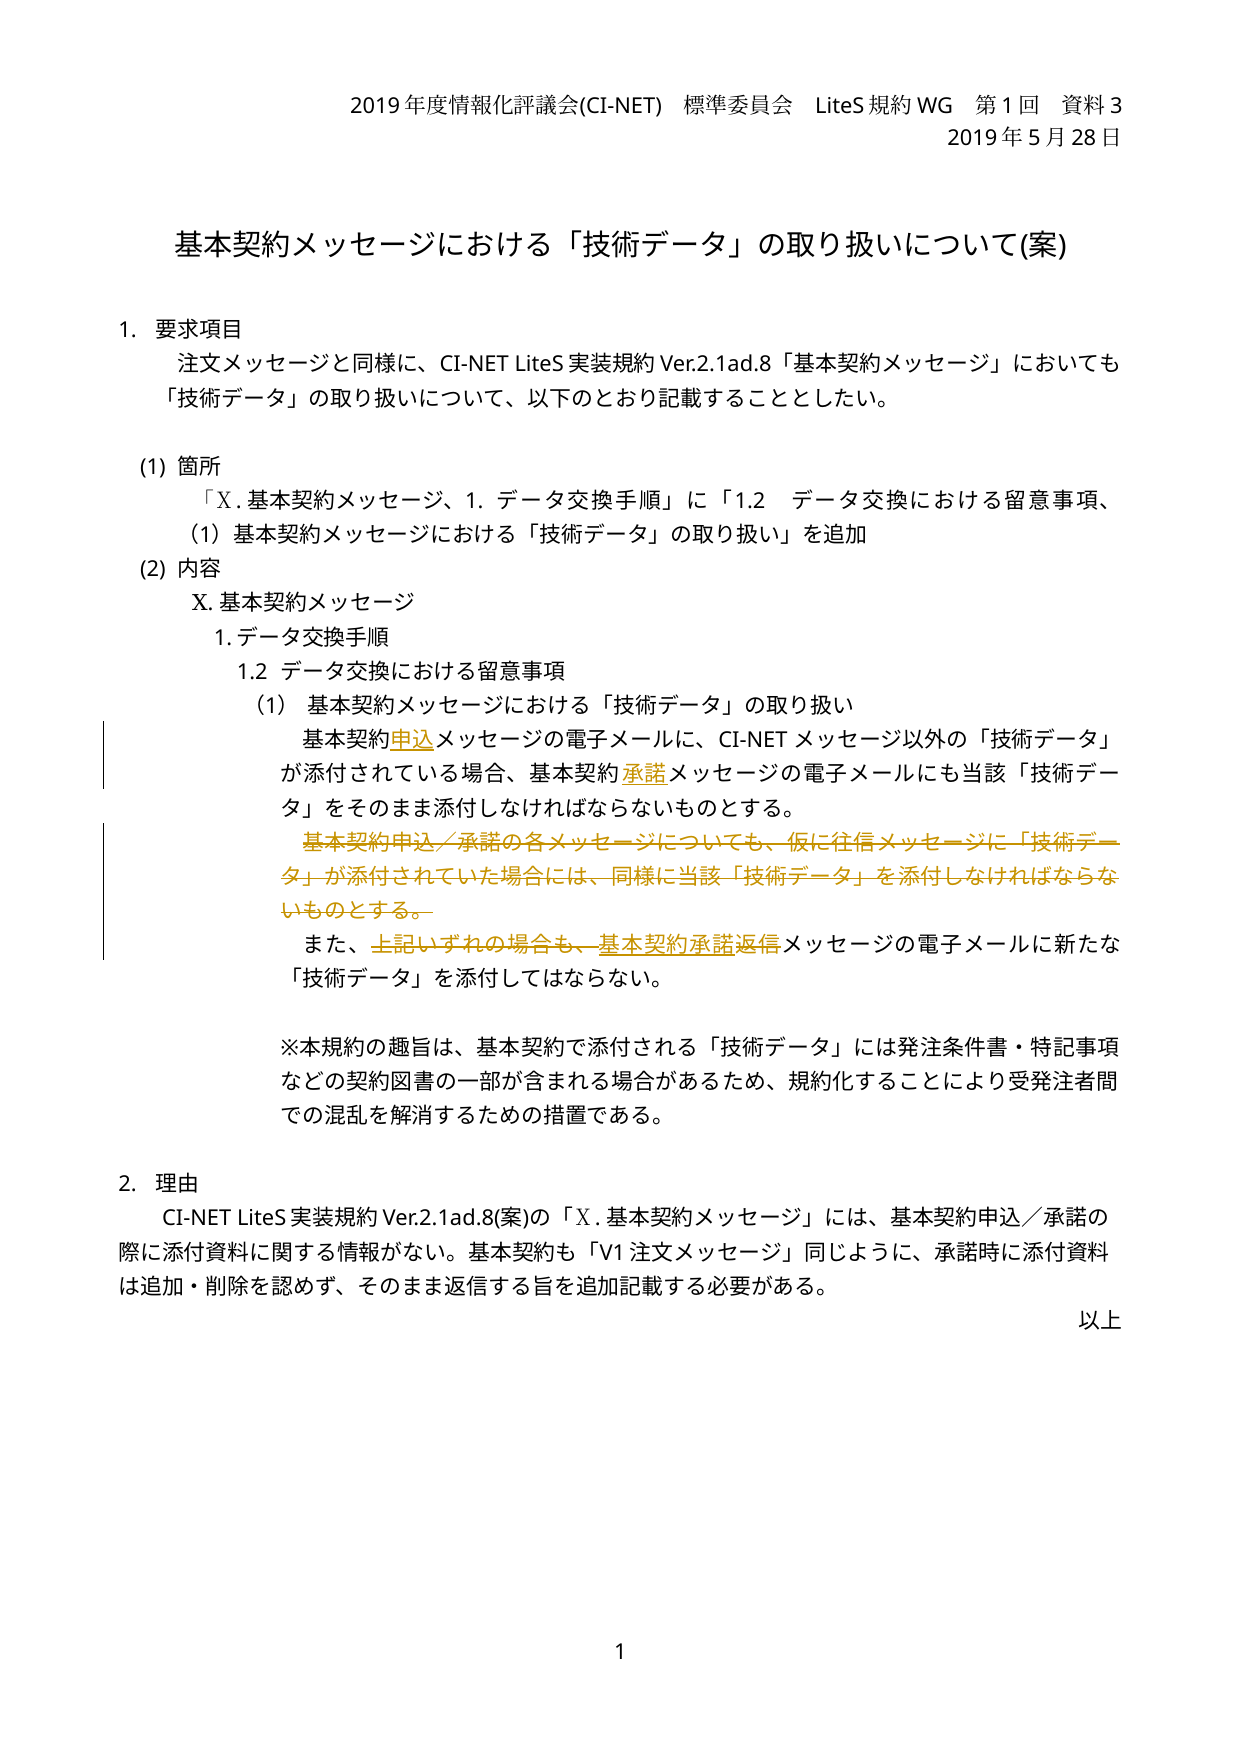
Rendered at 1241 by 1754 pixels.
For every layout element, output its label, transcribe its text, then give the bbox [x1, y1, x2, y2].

text 「Ⅹ. 基本契約メッセージ、1. データ交換手順」に「1.2 データ交換における留意事項、（1）基本契約メッセージにおける「技術データ」の取り扱い」を追加 [177, 482, 1122, 550]
text ※本規約の趣旨は、基本契約で添付される「技術データ」には発注条件書・特記事項などの契約図書の一部が含まれる場合があるため、規約化することにより受発注者間での混乱を解消するための措置である。 [280, 1028, 1122, 1131]
text 以上 [118, 1302, 1122, 1336]
text CI-NET LiteS実装規約Ver.2.1ad.8(案)の「Ⅹ. 基本契約メッセージ」には、基本契約申込／承諾の際に添付資料に関する情報がない。基本契約も「V1注文メッセージ」同じように、承諾時に添付資料は追加・削除を認めず、そのまま返信する旨を追加記載する必要がある。 [118, 1199, 1122, 1302]
text Ⅹ. 基本契約メッセージ [177, 584, 1122, 618]
list 理由 [118, 1165, 1122, 1199]
list 内容 [140, 550, 1122, 584]
list データ交換手順 [214, 618, 1122, 653]
list 箇所 [140, 448, 1122, 482]
list 基本契約メッセージにおける「技術データ」の取り扱い [243, 687, 1122, 721]
text 基本契約メッセージにおける「技術データ」の取り扱いについて(案) [118, 208, 1122, 277]
list 注文メッセージと同様に、CI-NET LiteS実装規約Ver.2.1ad.8「基本契約メッセージ」においても「技術データ」の取り扱いについて、以下のとおり記載することとしたい。 [156, 345, 1122, 413]
list 要求項目 [118, 311, 1122, 345]
text また、メッセージの電子メールに新たな「技術データ」を添付してはならない。 [280, 926, 1122, 994]
list データ交換における留意事項 [237, 653, 1122, 687]
text 基本契約メッセージの電子メールに、CI-NET メッセージ以外の「技術データ」が添付されている場合、基本契約メッセージの電子メールにも当該「技術データ」をそのまま添付しなければならないものとする。 [280, 721, 1122, 823]
